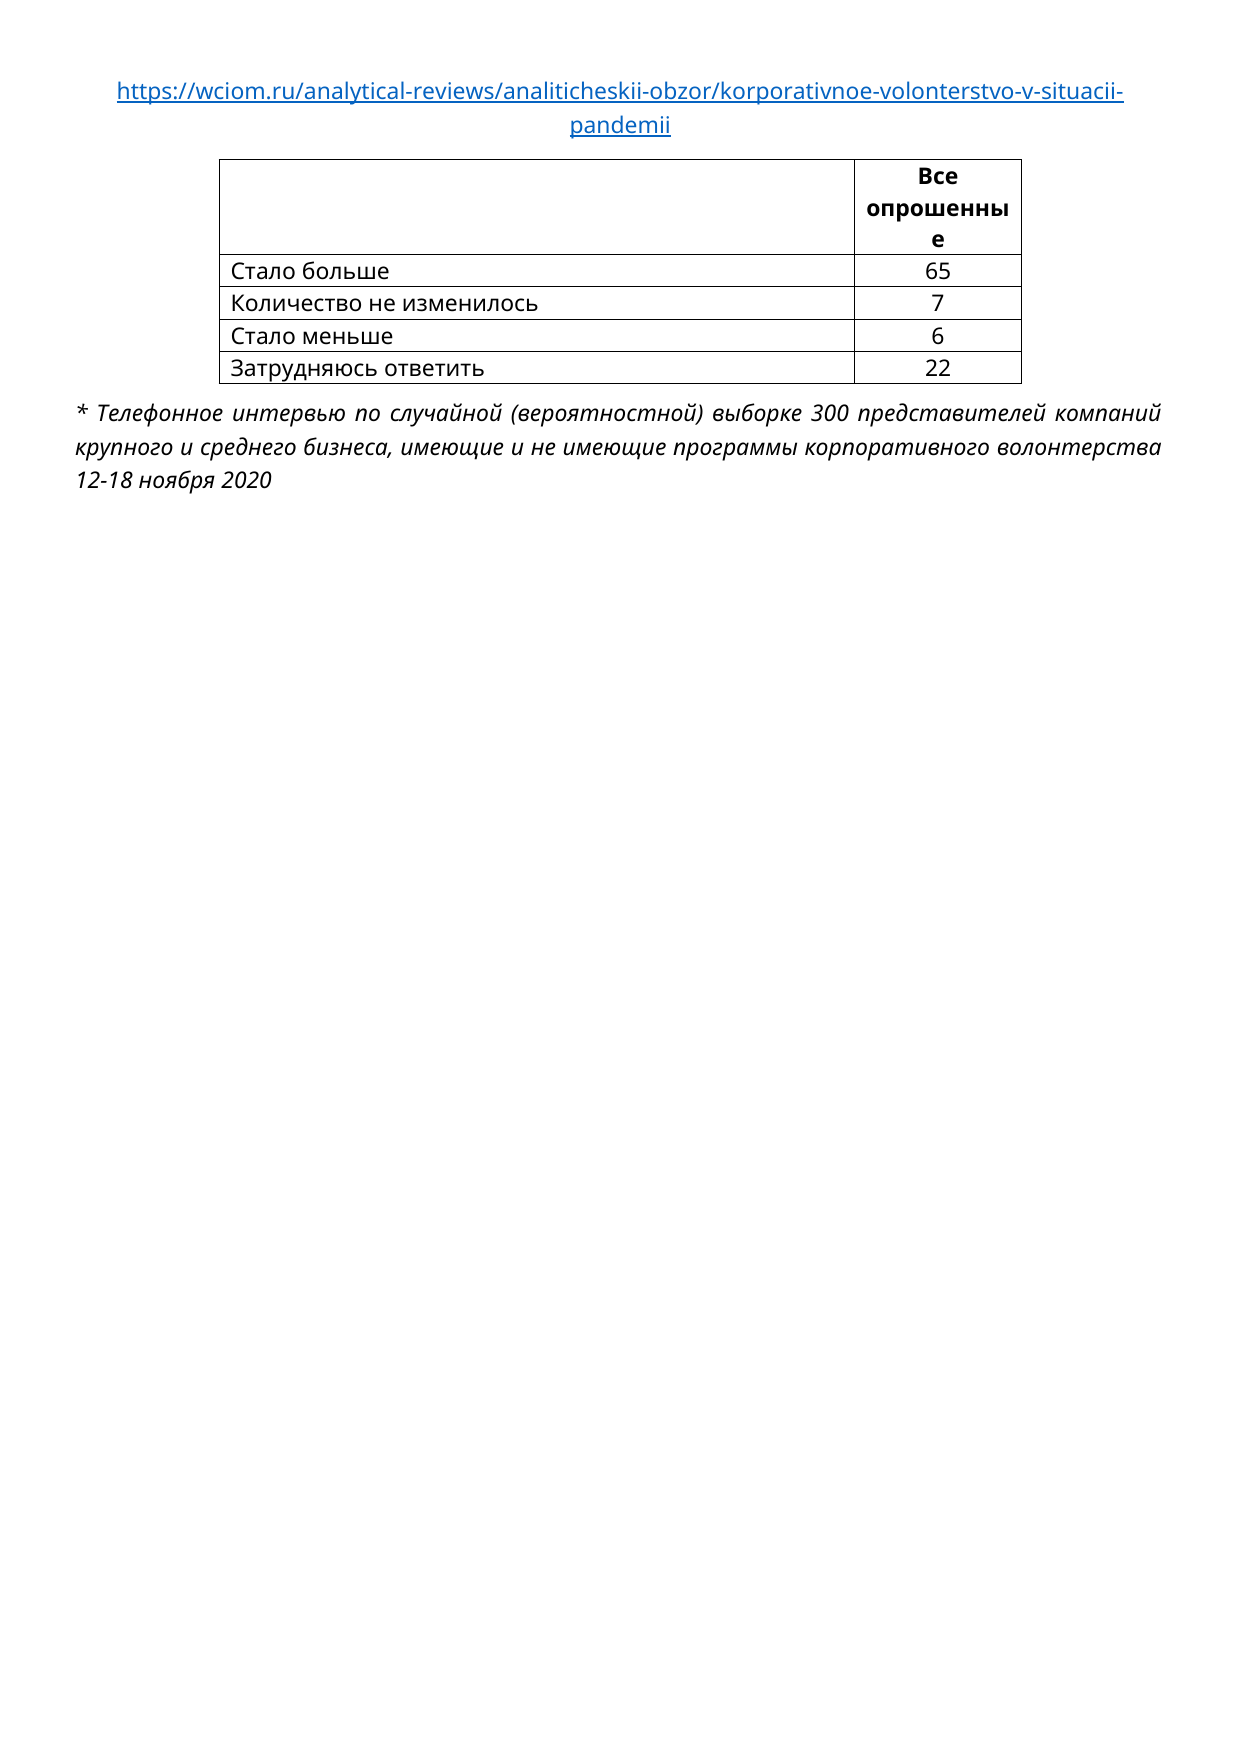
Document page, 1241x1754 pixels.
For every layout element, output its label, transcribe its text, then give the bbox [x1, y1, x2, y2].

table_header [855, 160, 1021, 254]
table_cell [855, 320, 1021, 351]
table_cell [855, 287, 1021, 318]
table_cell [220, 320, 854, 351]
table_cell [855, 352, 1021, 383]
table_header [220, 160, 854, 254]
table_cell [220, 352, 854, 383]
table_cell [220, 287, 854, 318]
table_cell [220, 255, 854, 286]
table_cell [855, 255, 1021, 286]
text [75, 75, 1165, 140]
